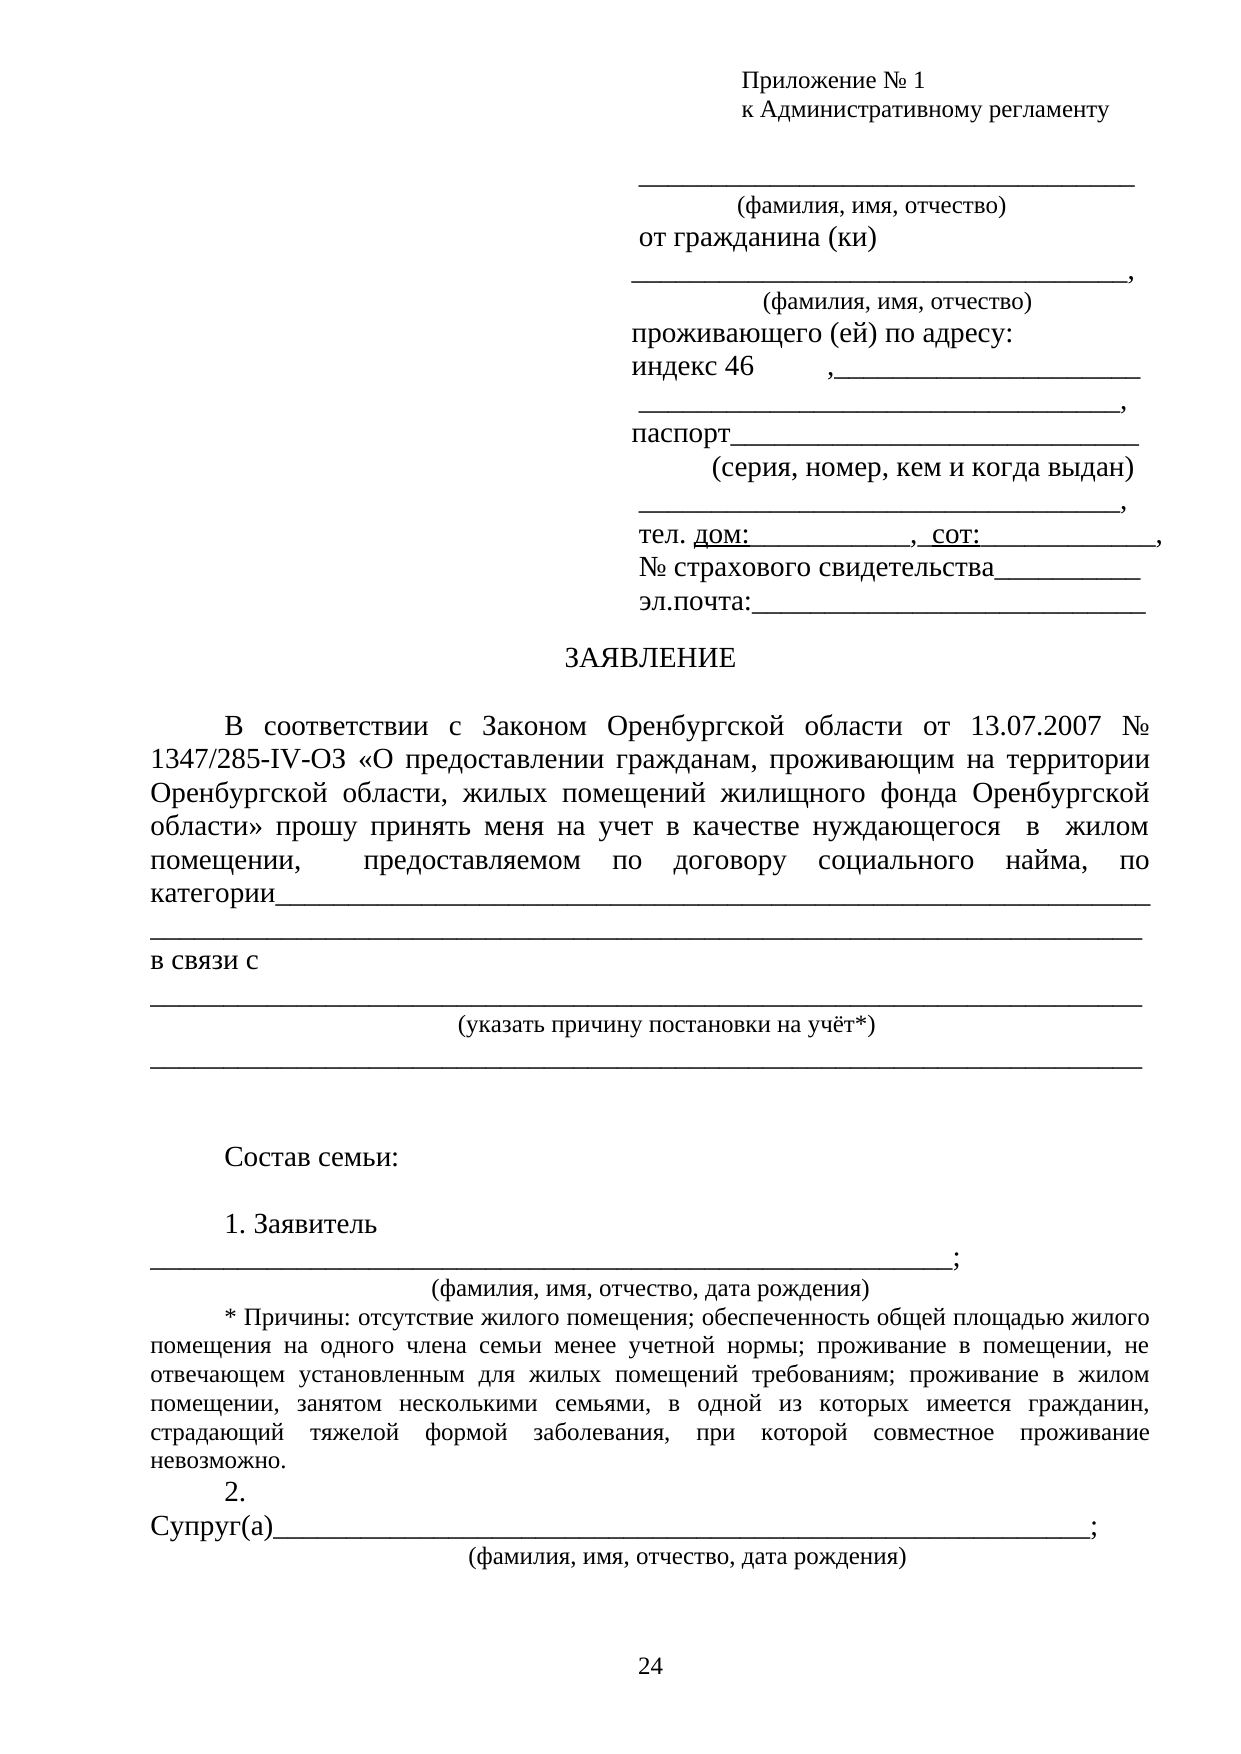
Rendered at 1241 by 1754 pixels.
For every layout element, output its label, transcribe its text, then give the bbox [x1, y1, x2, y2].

text В соответствии с Законом Оренбургской области от 13.07.2007 № 1347/285-IV-ОЗ «О предоставлении гражданам, проживающим на территории Оренбургской области, жилых помещений жилищного фонда Оренбургской области» прошу принять меня на учет в качестве нуждающегося в жилом помещении, предоставляемом по договору социального найма, по категории____________________________________________________________ [150, 708, 1151, 909]
text Состав семьи: [150, 1139, 1151, 1172]
text тел. дом:___________,_сот:____________, [150, 516, 1170, 549]
text эл.почта:___________________________ [150, 583, 1151, 617]
text __________________________________, [150, 252, 1151, 286]
text паспорт____________________________ [150, 415, 1151, 449]
text (фамилия, имя, отчество, дата рождения) [150, 1541, 1151, 1570]
text проживающего (ей) по адресу: [150, 315, 1151, 348]
text в связи с ____________________________________________________________________ [150, 942, 1151, 1009]
text № страхового свидетельства__________ [150, 549, 1151, 583]
text (фамилия, имя, отчество, дата рождения) [150, 1273, 1151, 1302]
text _________________________________, [150, 382, 1151, 415]
text 2. Супруг(а)________________________________________________________; [150, 1474, 1151, 1541]
text индекс 46 ,_____________________ [150, 348, 1151, 382]
text к Административному регламенту [666, 94, 1151, 123]
text (фамилия, имя, отчество) [150, 190, 1151, 219]
text от гражданина (ки) [150, 219, 1151, 252]
text ЗАЯВЛЕНИЕ [150, 641, 1151, 674]
text (серия, номер, кем и когда выдан) [150, 449, 1151, 482]
text ____________________________________________________________________ [150, 909, 1151, 942]
text (указать причину постановки на учёт*) ____________________________________________________________________ [150, 1009, 1151, 1072]
text _________________________________, [150, 482, 1151, 516]
text (фамилия, имя, отчество) [150, 286, 1151, 315]
text * Причины: отсутствие жилого помещения; обеспеченность общей площадью жилого помещения на одного члена семьи менее учетной нормы; проживание в помещении, не отвечающем установленным для жилых помещений требованиям; проживание в жилом помещении, занятом несколькими семьями, в одной из которых имеется гражданин, страдающий тяжелой формой заболевания, при которой совместное проживание невозможно. [150, 1302, 1151, 1474]
text 1. Заявитель _______________________________________________________; [150, 1206, 1151, 1273]
text __________________________________ [150, 157, 1151, 190]
text Приложение № 1 [666, 66, 1151, 94]
